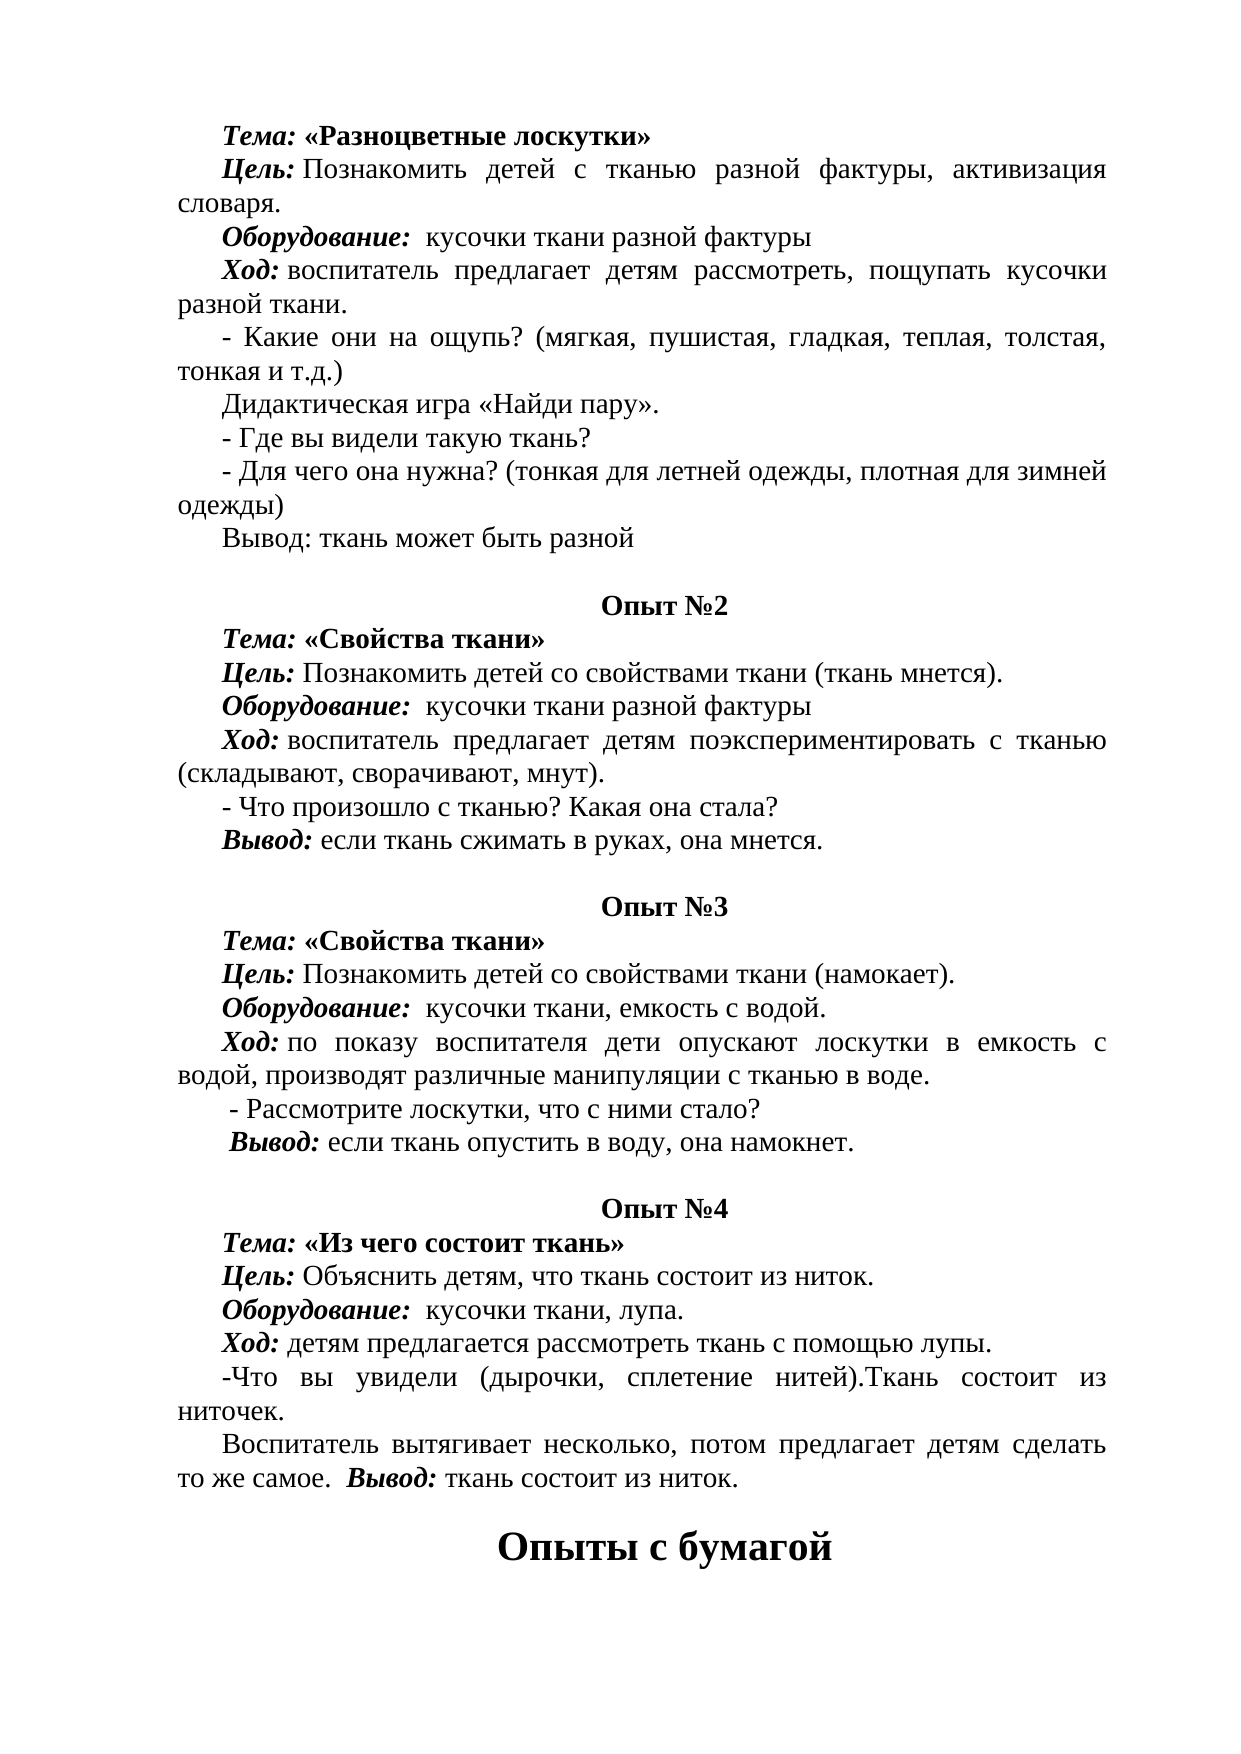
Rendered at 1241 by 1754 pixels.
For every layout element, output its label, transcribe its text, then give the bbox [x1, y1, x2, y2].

text Оборудование: кусочки ткани разной фактуры [177, 688, 1107, 722]
text Тема: «Свойства ткани» [177, 923, 1107, 957]
text Оборудование: кусочки ткани разной фактуры [177, 219, 1107, 252]
text Цель: Познакомить детей с тканью разной фактуры, активизация словаря. [177, 152, 1107, 219]
text Тема: «Из чего состоит ткань» [177, 1225, 1107, 1258]
text Ход: по показу воспитателя дети опускают лоскутки в емкость с водой, производят различные манипуляции с тканью в воде. [177, 1024, 1107, 1091]
text Цель: Познакомить детей со свойствами ткани (ткань мнется). [177, 655, 1107, 688]
text Ход: детям предлагается рассмотреть ткань с помощью лупы. [177, 1326, 1107, 1359]
text Цель: Объяснить детям, что ткань состоит из ниток. [177, 1258, 1107, 1292]
text Тема: «Разноцветные лоскутки» [177, 118, 1107, 152]
text Оборудование: кусочки ткани, емкость с водой. [177, 990, 1107, 1024]
text -Что вы увидели (дырочки, сплетение нитей).Ткань состоит из ниточек. [177, 1359, 1107, 1426]
text Вывод: если ткань опустить в воду, она намокнет. [177, 1124, 1107, 1158]
text Воспитатель вытягивает несколько, потом предлагает детям сделать то же самое. Вывод: ткань состоит из ниток. [177, 1426, 1107, 1493]
text Ход: воспитатель предлагает детям поэкспериментировать с тканью (складывают, сворачивают, мнут). [177, 722, 1107, 789]
text Вывод: ткань может быть разной [177, 521, 1107, 554]
text - Какие они на ощупь? (мягкая, пушистая, гладкая, теплая, толстая, тонкая и т.д.) [177, 319, 1107, 386]
text - Рассмотрите лоскутки, что с ними стало? [177, 1091, 1107, 1124]
text Дидактическая игра «Найди пару». [177, 386, 1107, 420]
text Опыт №4 [177, 1191, 1107, 1225]
text - Что произошло с тканью? Какая она стала? [177, 789, 1107, 822]
text Ход: воспитатель предлагает детям рассмотреть, пощупать кусочки разной ткани. [177, 252, 1107, 319]
text Цель: Познакомить детей со свойствами ткани (намокает). [177, 957, 1107, 990]
text Опыты с бумагой [177, 1521, 1107, 1569]
text Тема: «Свойства ткани» [177, 621, 1107, 655]
text Опыт №3 [177, 889, 1107, 923]
text Оборудование: кусочки ткани, лупа. [177, 1292, 1107, 1326]
text Вывод: если ткань сжимать в руках, она мнется. [177, 822, 1107, 856]
text Опыт №2 [177, 588, 1107, 621]
text - Для чего она нужна? (тонкая для летней одежды, плотная для зимней одежды) [177, 453, 1107, 521]
text - Где вы видели такую ткань? [177, 420, 1107, 453]
